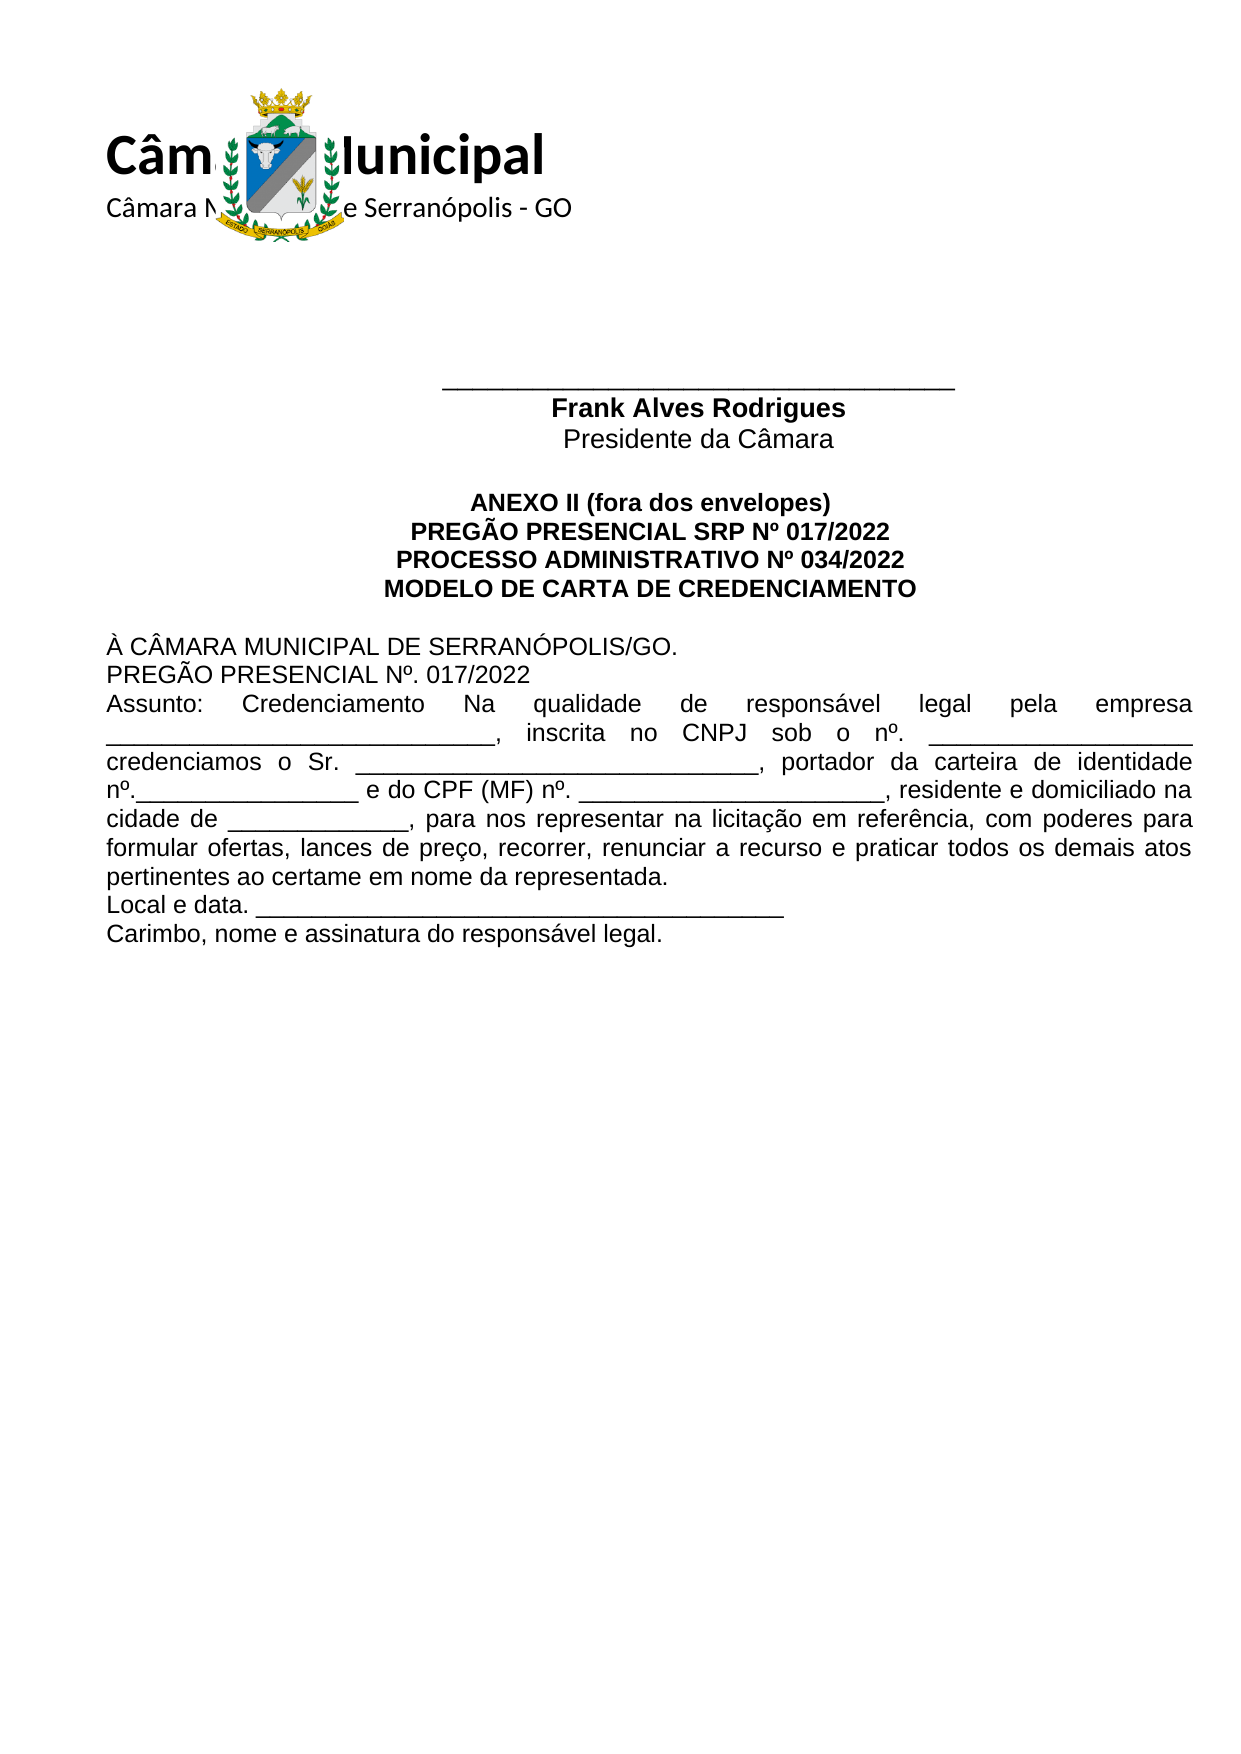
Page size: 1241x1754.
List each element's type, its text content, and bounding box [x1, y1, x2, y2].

text Frank Alves Rodrigues [143, 392, 1240, 423]
text Presidente da Câmara [143, 423, 1240, 454]
picture [215, 88, 344, 242]
text __________________________________ [144, 360, 1240, 392]
text PROCESSO ADMINISTRATIVO Nº 034/2022 [106, 545, 1194, 574]
text PREGÃO PRESENCIAL SRP Nº 017/2022 [106, 516, 1194, 545]
text PREGÃO PRESENCIAL Nº. 017/2022 [106, 660, 1194, 689]
text MODELO DE CARTA DE CREDENCIAMENTO [106, 574, 1194, 603]
text Carimbo, nome e assinatura do responsável legal. [106, 919, 1194, 948]
text ANEXO II (fora dos envelopes) [106, 488, 1194, 516]
text Local e data. ______________________________________ [106, 890, 1194, 919]
text À CÂMARA MUNICIPAL DE SERRANÓPOLIS/GO. [106, 631, 1194, 660]
text Assunto: Credenciamento Na qualidade de responsável legal pela empresa ____________________________, inscrita no CNPJ sob o nº. ___________________ credenciamos o Sr. _____________________________, portador da carteira de identidade nº.________________ e do CPF (MF) nº. ______________________, residente e domiciliado na cidade de _____________, para nos representar na licitação em referência, com poderes para formular ofertas, lances de preço, recorrer, renunciar a recurso e praticar todos os demais atos pertinentes ao certame em nome da representada. [106, 689, 1194, 890]
